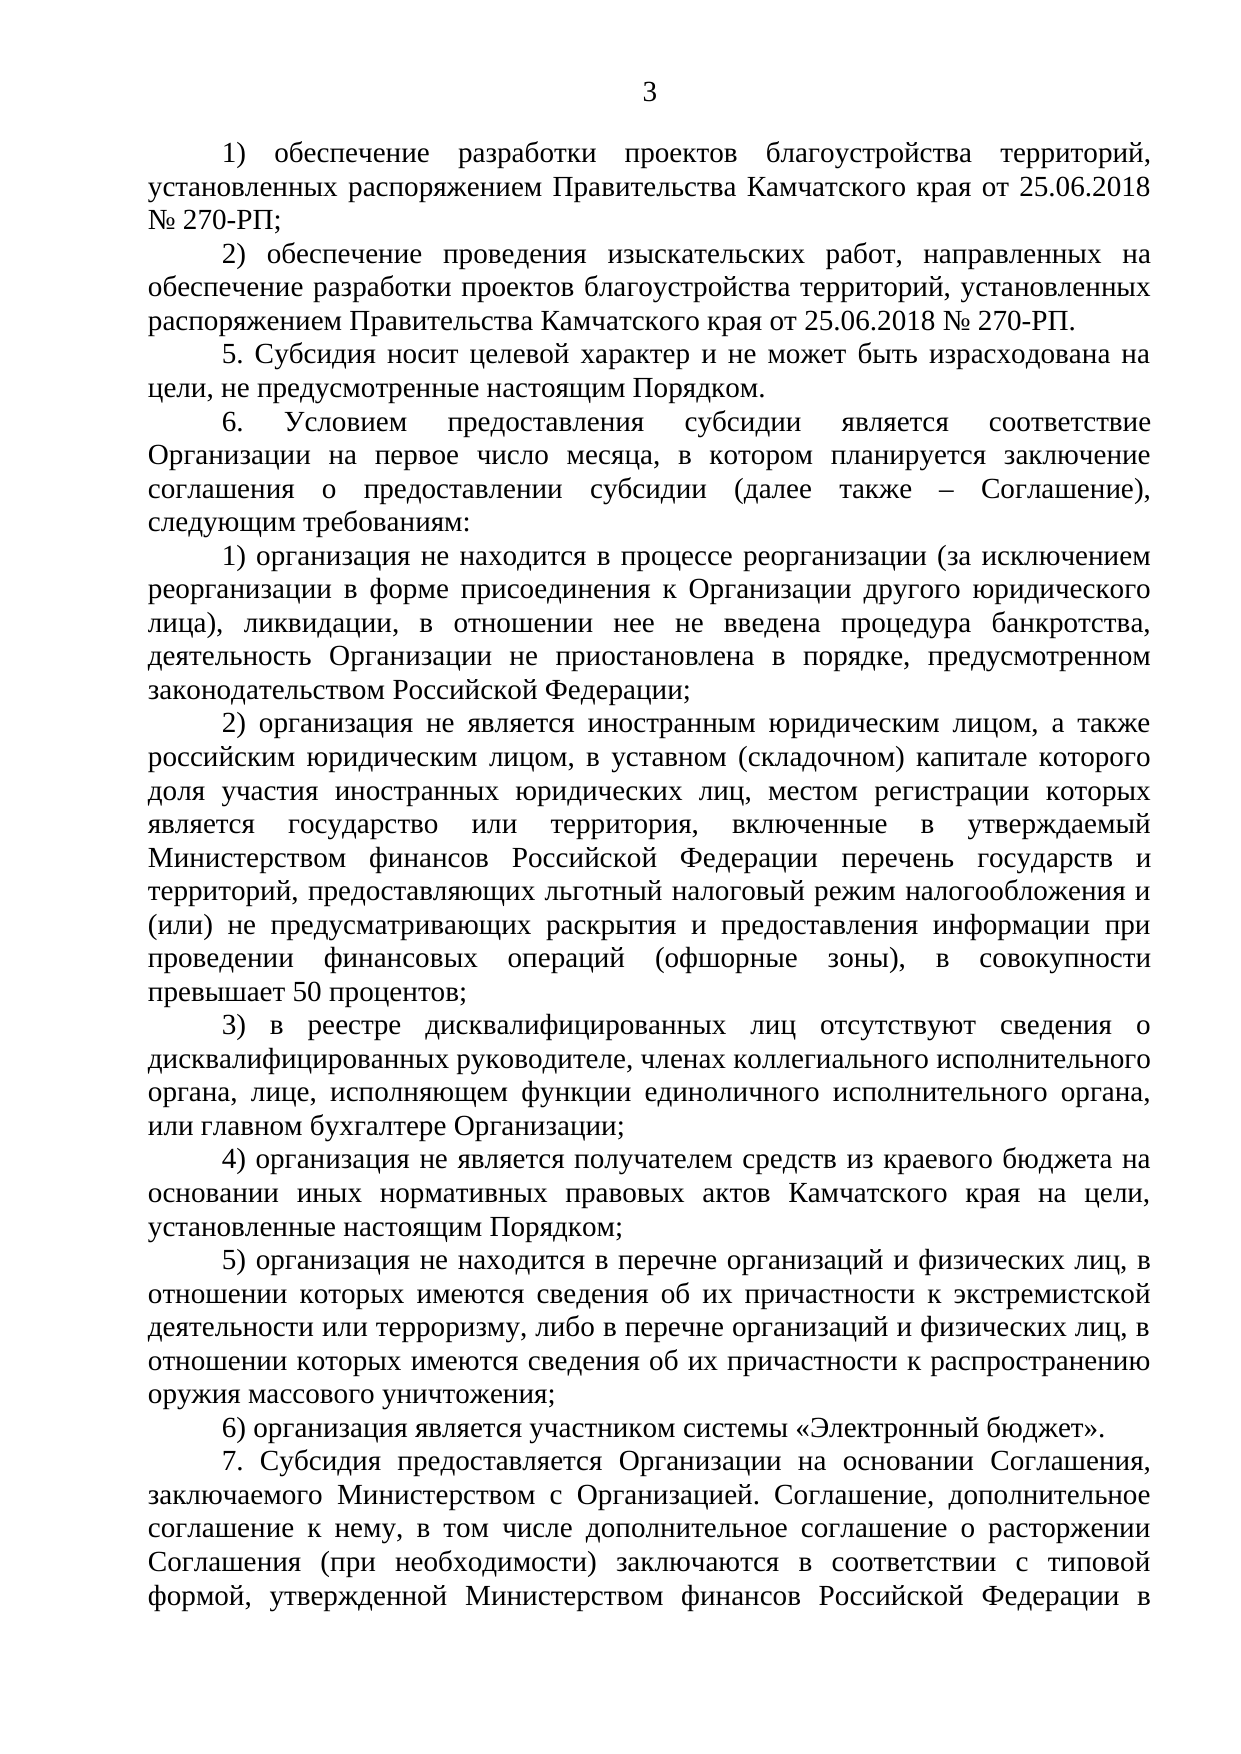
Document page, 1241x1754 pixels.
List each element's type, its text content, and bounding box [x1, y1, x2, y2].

text 5) организация не находится в перечне организаций и физических лиц, в отношении которых имеются сведения об их причастности к экстремистской деятельности или терроризму, либо в перечне организаций и физических лиц, в отношении которых имеются сведения об их причастности к распространению оружия массового уничтожения; [148, 1242, 1152, 1410]
text 4) организация не является получателем средств из краевого бюджета на основании иных нормативных правовых актов Камчатского края на цели, установленные настоящим Порядком; [148, 1142, 1152, 1242]
text 6. Условием предоставления субсидии является соответствие Организации на первое число месяца, в котором планируется заключение соглашения о предоставлении субсидии (далее также – Соглашение), следующим требованиям: [148, 404, 1152, 538]
text 1) организация не находится в процессе реорганизации (за исключением реорганизации в форме присоединения к Организации другого юридического лица), ликвидации, в отношении нее не введена процедура банкротства, деятельность Организации не приостановлена в порядке, предусмотренном законодательством Российской Федерации; [148, 538, 1152, 706]
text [148, 1443, 1152, 1611]
text 3) в реестре дисквалифицированных лиц отсутствуют сведения о дисквалифицированных руководителе, членах коллегиального исполнительного органа, лице, исполняющем функции единоличного исполнительного органа, или главном бухгалтере Организации; [148, 1007, 1152, 1142]
text 1) обеспечение разработки проектов благоустройства территорий, установленных распоряжением Правительства Камчатского края от 25.06.2018 № 270-РП; [148, 135, 1152, 236]
text 5. Субсидия носит целевой характер и не может быть израсходована на цели, не предусмотренные настоящим Порядком. [148, 337, 1152, 404]
text 2) организация не является иностранным юридическим лицом, а также российским юридическим лицом, в уставном (складочном) капитале которого доля участия иностранных юридических лиц, местом регистрации которых является государство или территория, включенные в утверждаемый Министерством финансов Российской Федерации перечень государств и территорий, предоставляющих льготный налоговый режим налогообложения и (или) не предусматривающих раскрытия и предоставления информации при проведении финансовых операций (офшорные зоны), в совокупности превышает 50 процентов; [148, 706, 1152, 1007]
text 2) обеспечение проведения изыскательских работ, направленных на обеспечение разработки проектов благоустройства территорий, установленных распоряжением Правительства Камчатского края от 25.06.2018 № 270-РП. [148, 236, 1152, 337]
text 6) организация является участником системы «Электронный бюджет». [148, 1410, 1152, 1443]
